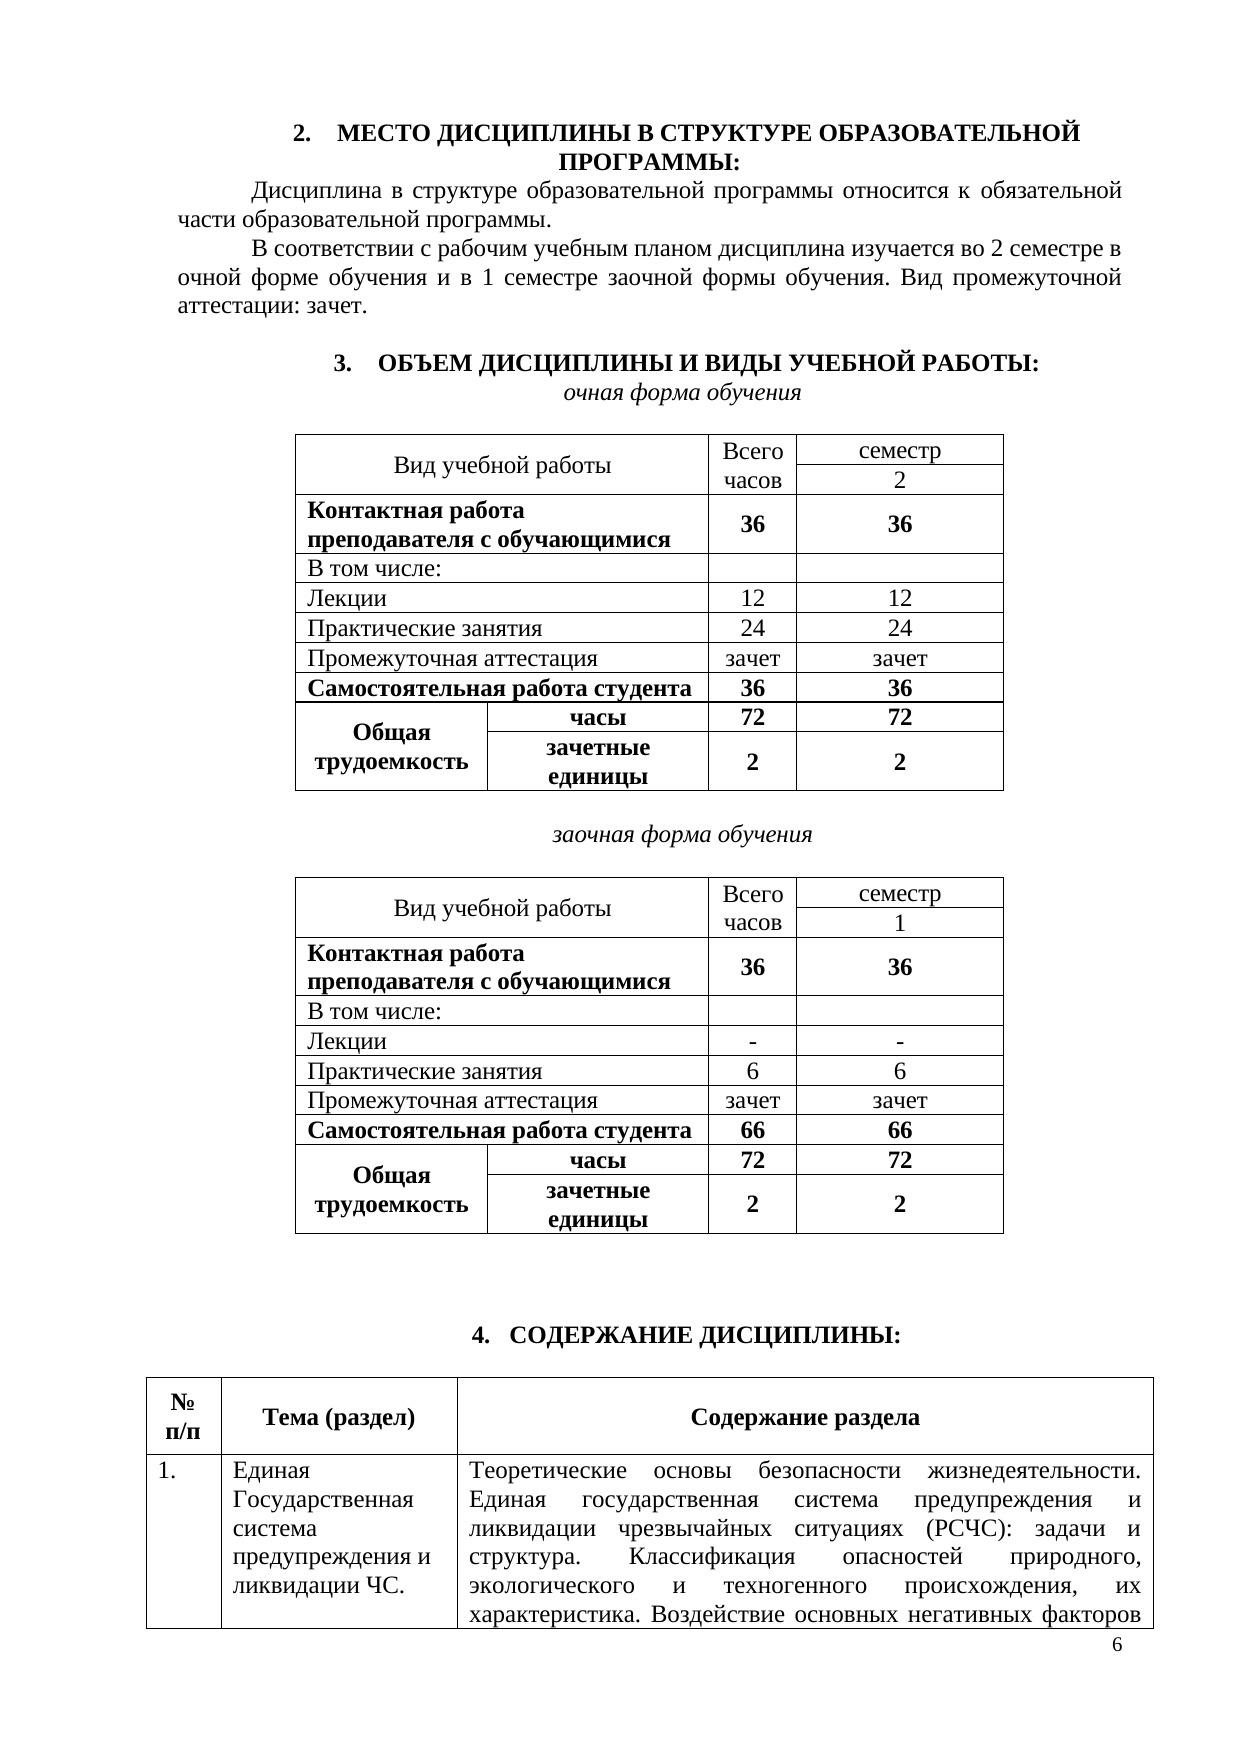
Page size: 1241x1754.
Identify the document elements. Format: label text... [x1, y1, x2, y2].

table_header Вид учебной работы [296, 435, 708, 494]
table_cell Самостоятельная работа студента [296, 1115, 708, 1144]
table_cell В том числе: [296, 996, 708, 1025]
table_cell 72 [797, 703, 1003, 731]
table_header Содержание раздела [458, 1378, 1153, 1454]
table_cell 2 [709, 732, 796, 790]
table_cell 2 [709, 1175, 796, 1232]
table_cell 36 [709, 673, 796, 701]
table_cell 36 [797, 495, 1003, 552]
table_cell Промежуточная аттестация [296, 1086, 708, 1114]
text Дисциплина в структуре образовательной программы относится к обязательной части образовательной программы. [177, 176, 1122, 233]
table_cell 36 [797, 938, 1003, 995]
table_cell [797, 554, 1003, 582]
table_cell 6 [797, 1056, 1003, 1084]
table_cell 72 [797, 1145, 1003, 1174]
table_cell 12 [797, 583, 1003, 612]
table_header № п/п [147, 1378, 221, 1454]
table_cell 66 [709, 1115, 796, 1144]
table_cell зачет [709, 1086, 796, 1114]
table_cell 36 [797, 673, 1003, 701]
table_cell Общая трудоемкость [296, 1145, 487, 1232]
table_cell зачетные единицы [488, 1175, 708, 1232]
table_header Всего часов [709, 878, 796, 937]
table_cell Лекции [296, 1026, 708, 1055]
table_header Всего часов [709, 435, 796, 494]
list Объем дисциплины и виды учебной работы: [177, 348, 1122, 377]
table_cell В том числе: [296, 554, 708, 582]
list Место дисциплины в структуре Образовательной Программы: [177, 118, 1122, 176]
table_cell 2 [797, 465, 1003, 494]
text очная форма обучения [182, 377, 1120, 406]
table_cell зачетные единицы [488, 732, 708, 790]
table_cell 2 [797, 1175, 1003, 1232]
table_cell 36 [709, 938, 796, 995]
table_cell [797, 996, 1003, 1025]
table_header Тема (раздел) [222, 1378, 457, 1454]
table_cell часы [488, 703, 708, 731]
table_cell Лекции [296, 583, 708, 612]
table_cell Контактная работа преподавателя с обучающимися [296, 495, 708, 552]
text В соответствии с рабочим учебным планом дисциплина изучается во 2 семестре в очной форме обучения и в 1 семестре заочной формы обучения. Вид промежуточной аттестации: зачет. [177, 233, 1122, 319]
table_cell зачет [709, 643, 796, 672]
list Содержание дисциплины: [251, 1320, 1122, 1348]
table_cell часы [488, 1145, 708, 1174]
table_cell зачет [797, 1086, 1003, 1114]
table_cell 66 [797, 1115, 1003, 1144]
table_cell Практические занятия [296, 613, 708, 642]
table_cell Общая трудоемкость [296, 703, 487, 790]
table_cell 36 [709, 495, 796, 552]
text заочная форма обучения [182, 819, 1120, 848]
table_cell [709, 554, 796, 582]
table_header семестр [797, 435, 1003, 464]
table_cell Самостоятельная работа студента [296, 673, 708, 701]
table_cell 72 [709, 703, 796, 731]
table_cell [458, 1455, 1153, 1628]
table_cell зачет [797, 643, 1003, 672]
table_cell 1. [147, 1455, 221, 1628]
table_cell 72 [709, 1145, 796, 1174]
table_cell - [797, 1026, 1003, 1055]
table_cell [709, 996, 796, 1025]
table_header семестр [797, 878, 1003, 907]
table_cell 1 [797, 908, 1003, 937]
table_cell - [709, 1026, 796, 1055]
table_cell 12 [709, 583, 796, 612]
table_cell Контактная работа преподавателя с обучающимися [296, 938, 708, 995]
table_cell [222, 1455, 457, 1628]
table_cell Практические занятия [296, 1056, 708, 1084]
table_cell 6 [709, 1056, 796, 1084]
table_cell 2 [797, 732, 1003, 790]
table_header Вид учебной работы [296, 878, 708, 937]
table_cell 24 [797, 613, 1003, 642]
table_cell 24 [709, 613, 796, 642]
table_cell Промежуточная аттестация [296, 643, 708, 672]
